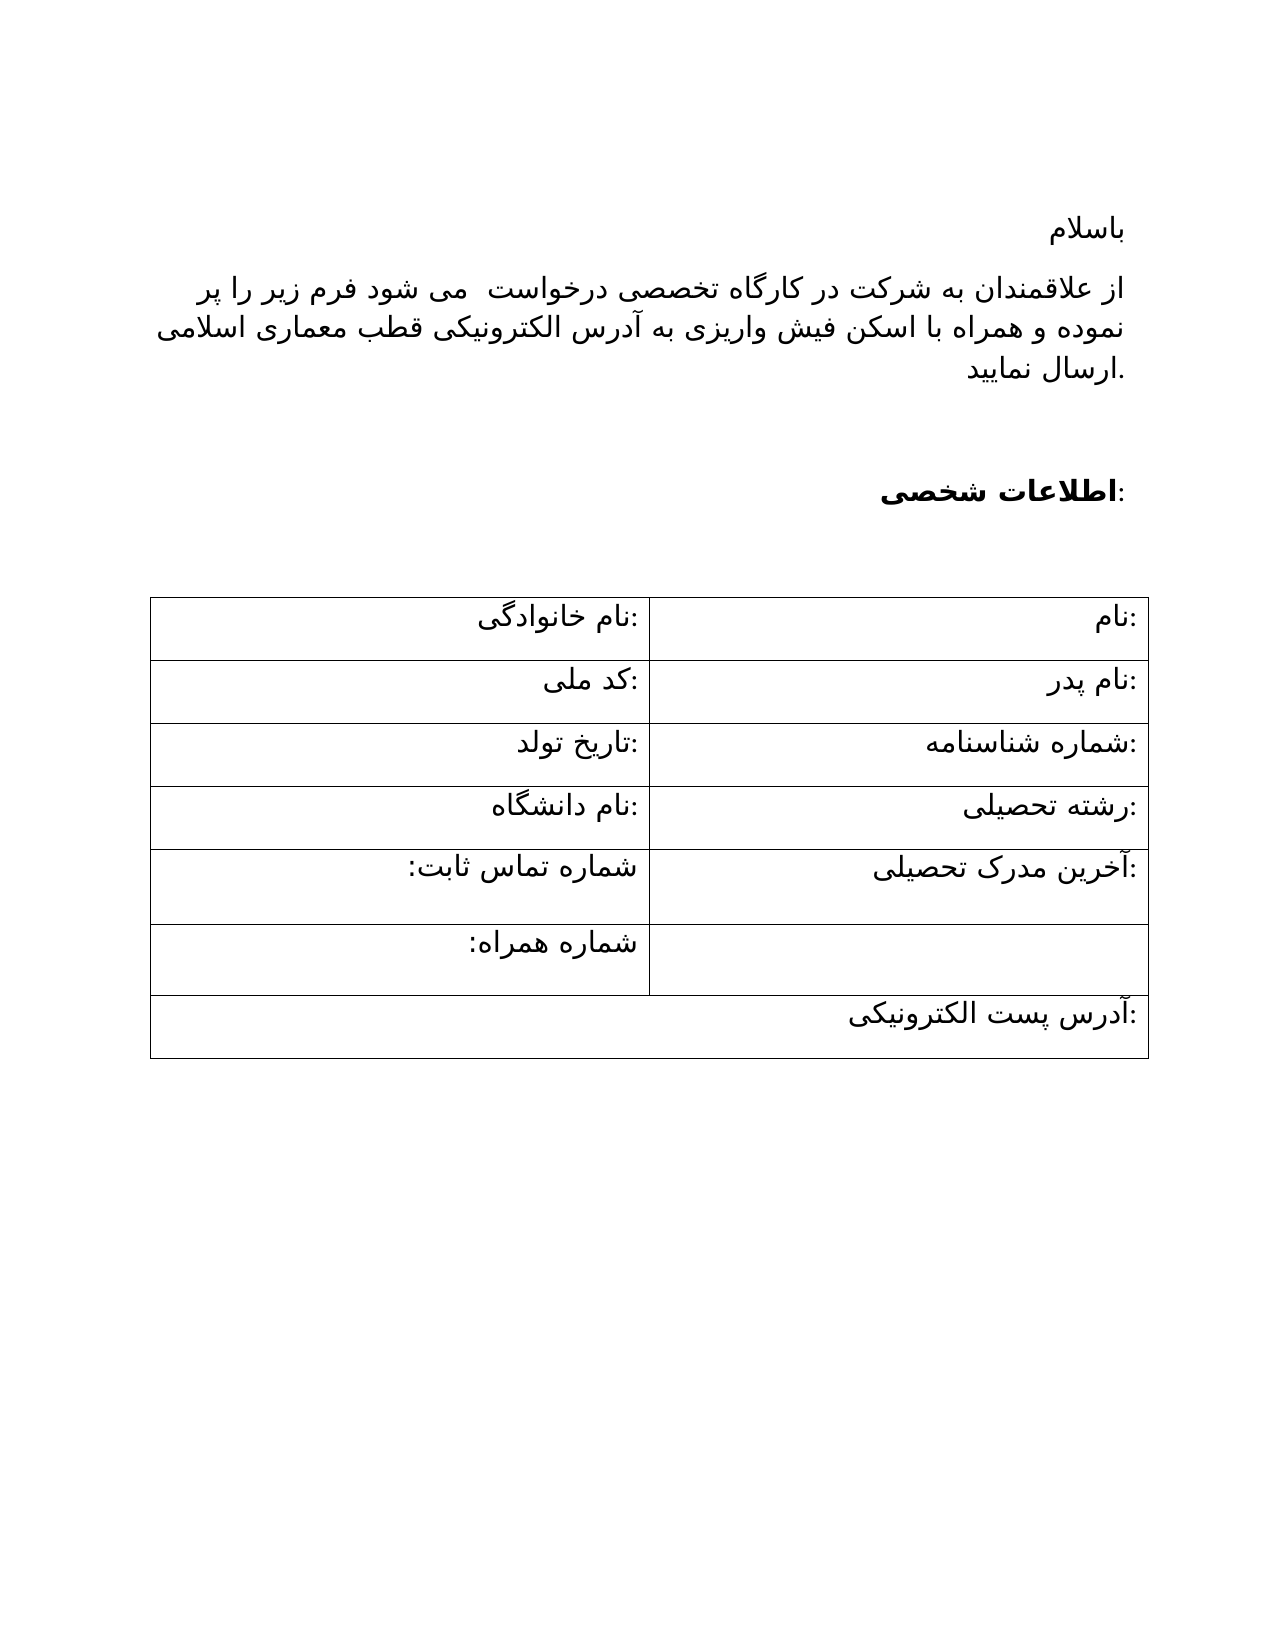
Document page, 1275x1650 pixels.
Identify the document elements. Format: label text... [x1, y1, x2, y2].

table_cell آخرین مدرک تحصیلی: [650, 850, 1148, 924]
table_cell شماره همراه: [151, 925, 649, 994]
table_cell رشته تحصیلی: [650, 787, 1148, 848]
table_cell کد ملی: [151, 661, 649, 723]
table_cell شماره تماس ثابت: [151, 850, 649, 924]
table_cell شماره شناسنامه: [650, 724, 1148, 786]
table_header نام: [650, 598, 1148, 660]
text اطلاعات شخصی: [150, 473, 1125, 509]
text باسلام [150, 212, 1125, 246]
table_cell نام پدر: [650, 661, 1148, 723]
text از علاقمندان به شرکت در کارگاه تخصصی درخواست می شود فرم زیر را پر نموده و همراه با اسکن فیش واریزی به آدرس الکترونیکی قطب معماری اسلامی ارسال نمایید. [150, 272, 1125, 385]
table_cell آدرس پست الکترونیکی: [151, 996, 1148, 1057]
table_cell نام دانشگاه: [151, 787, 649, 848]
table_cell تاریخ تولد: [151, 724, 649, 786]
table_cell [650, 925, 1148, 994]
table_header نام خانوادگی: [151, 598, 649, 660]
